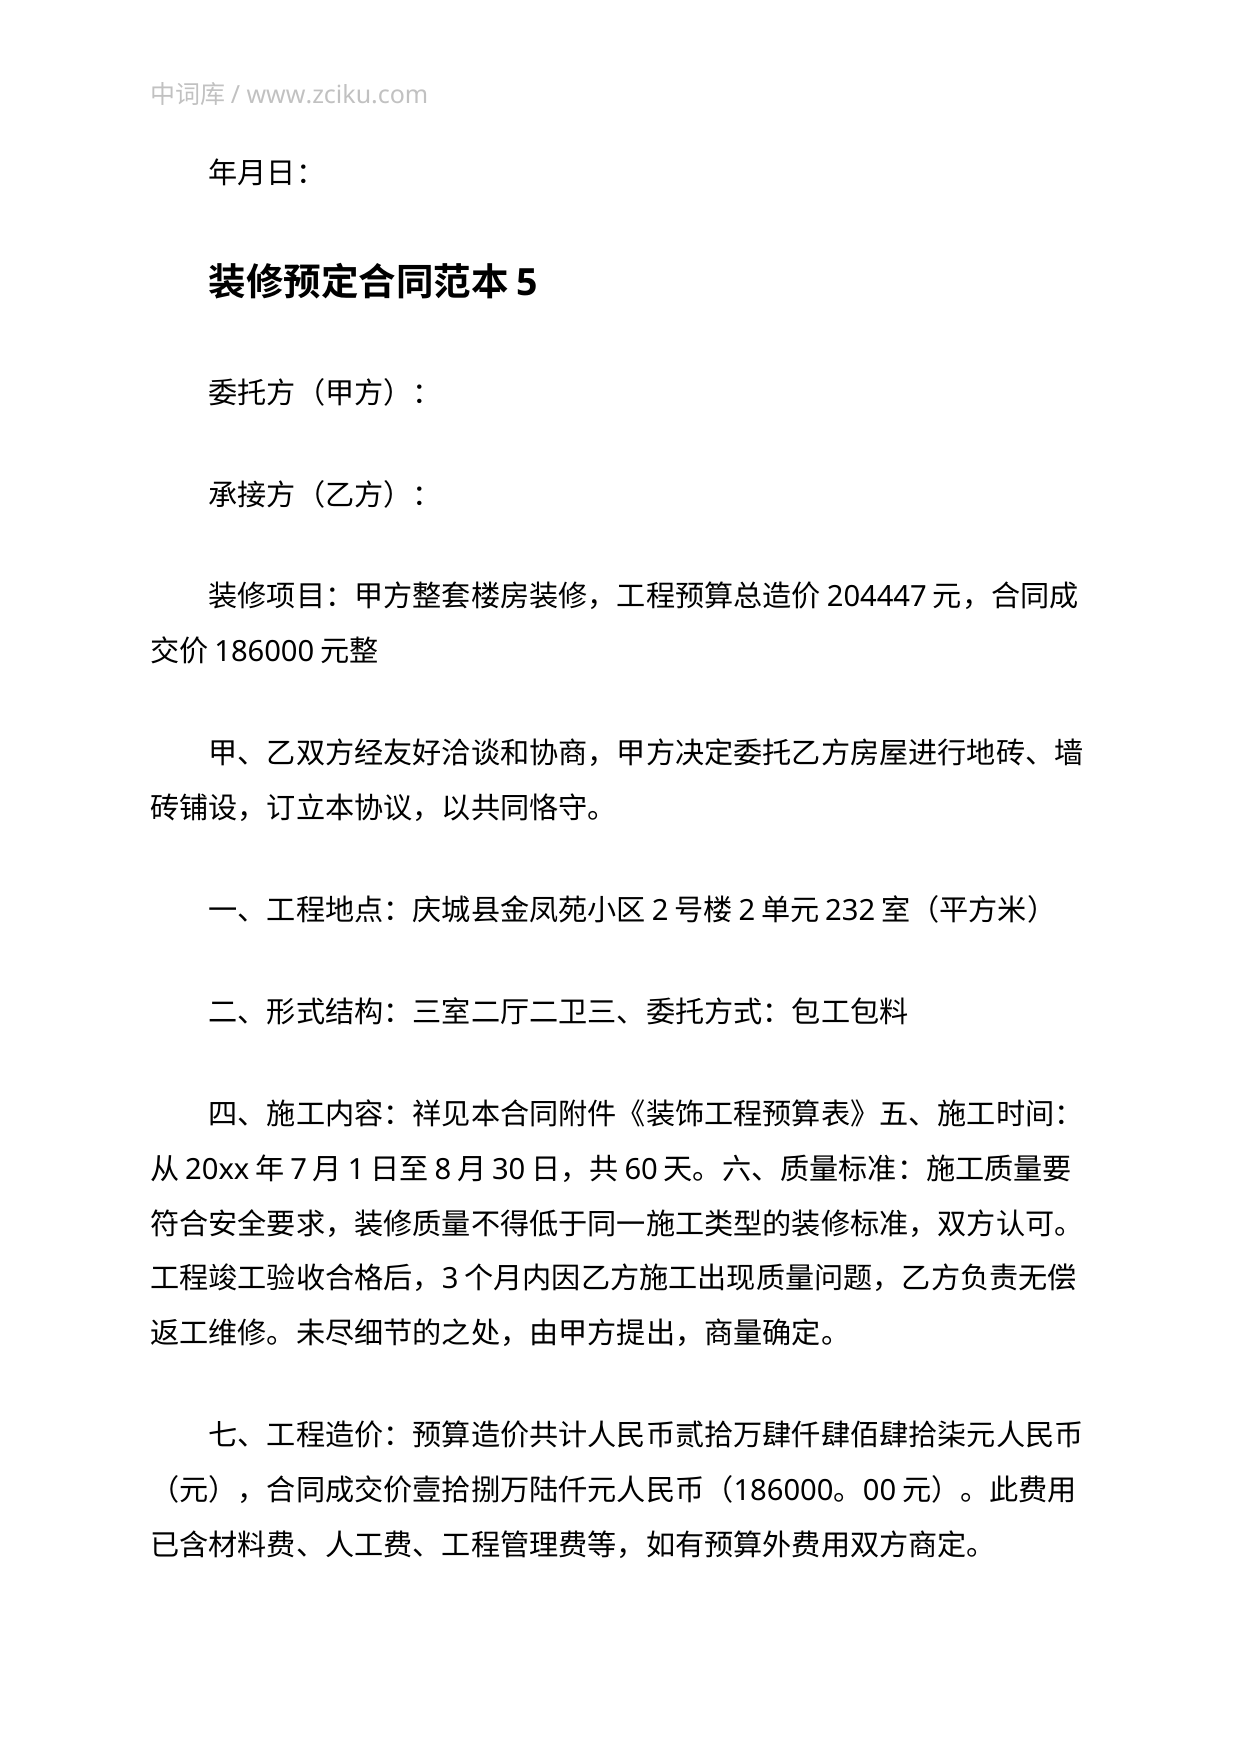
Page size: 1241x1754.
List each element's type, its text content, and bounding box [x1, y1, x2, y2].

text 七、工程造价：预算造价共计人民币贰拾万肆仟肆佰肆拾柒元人民币（元），合同成交价壹拾捌万陆仟元人民币（186000。00元）。此费用已含材料费、人工费、工程管理费等，如有预算外费用双方商定。 [150, 1412, 1090, 1564]
text 一、工程地点：庆城县金凤苑小区2号楼2单元232室（平方米） [150, 887, 1090, 929]
text 委托方（甲方）： [150, 369, 1090, 412]
text 甲、乙双方经友好洽谈和协商，甲方决定委托乙方房屋进行地砖、墙砖铺设，订立本协议，以共同恪守。 [150, 730, 1090, 827]
text 承接方（乙方）： [150, 471, 1090, 513]
text 年月日： [150, 150, 1090, 192]
text 二、形式结构：三室二厅二卫三、委托方式：包工包料 [150, 988, 1090, 1031]
text 四、施工内容：祥见本合同附件《装饰工程预算表》五、施工时间：从20xx年7月1日至8月30日，共60天。六、质量标准：施工质量要符合安全要求，装修质量不得低于同一施工类型的装修标准，双方认可。工程竣工验收合格后，3个月内因乙方施工出现质量问题，乙方负责无偿返工维修。未尽细节的之处，由甲方提出，商量确定。 [150, 1090, 1090, 1352]
text 装修项目：甲方整套楼房装修，工程预算总造价204447元，合同成交价186000元整 [150, 573, 1090, 670]
text 装修预定合同范本5 [150, 252, 1090, 306]
